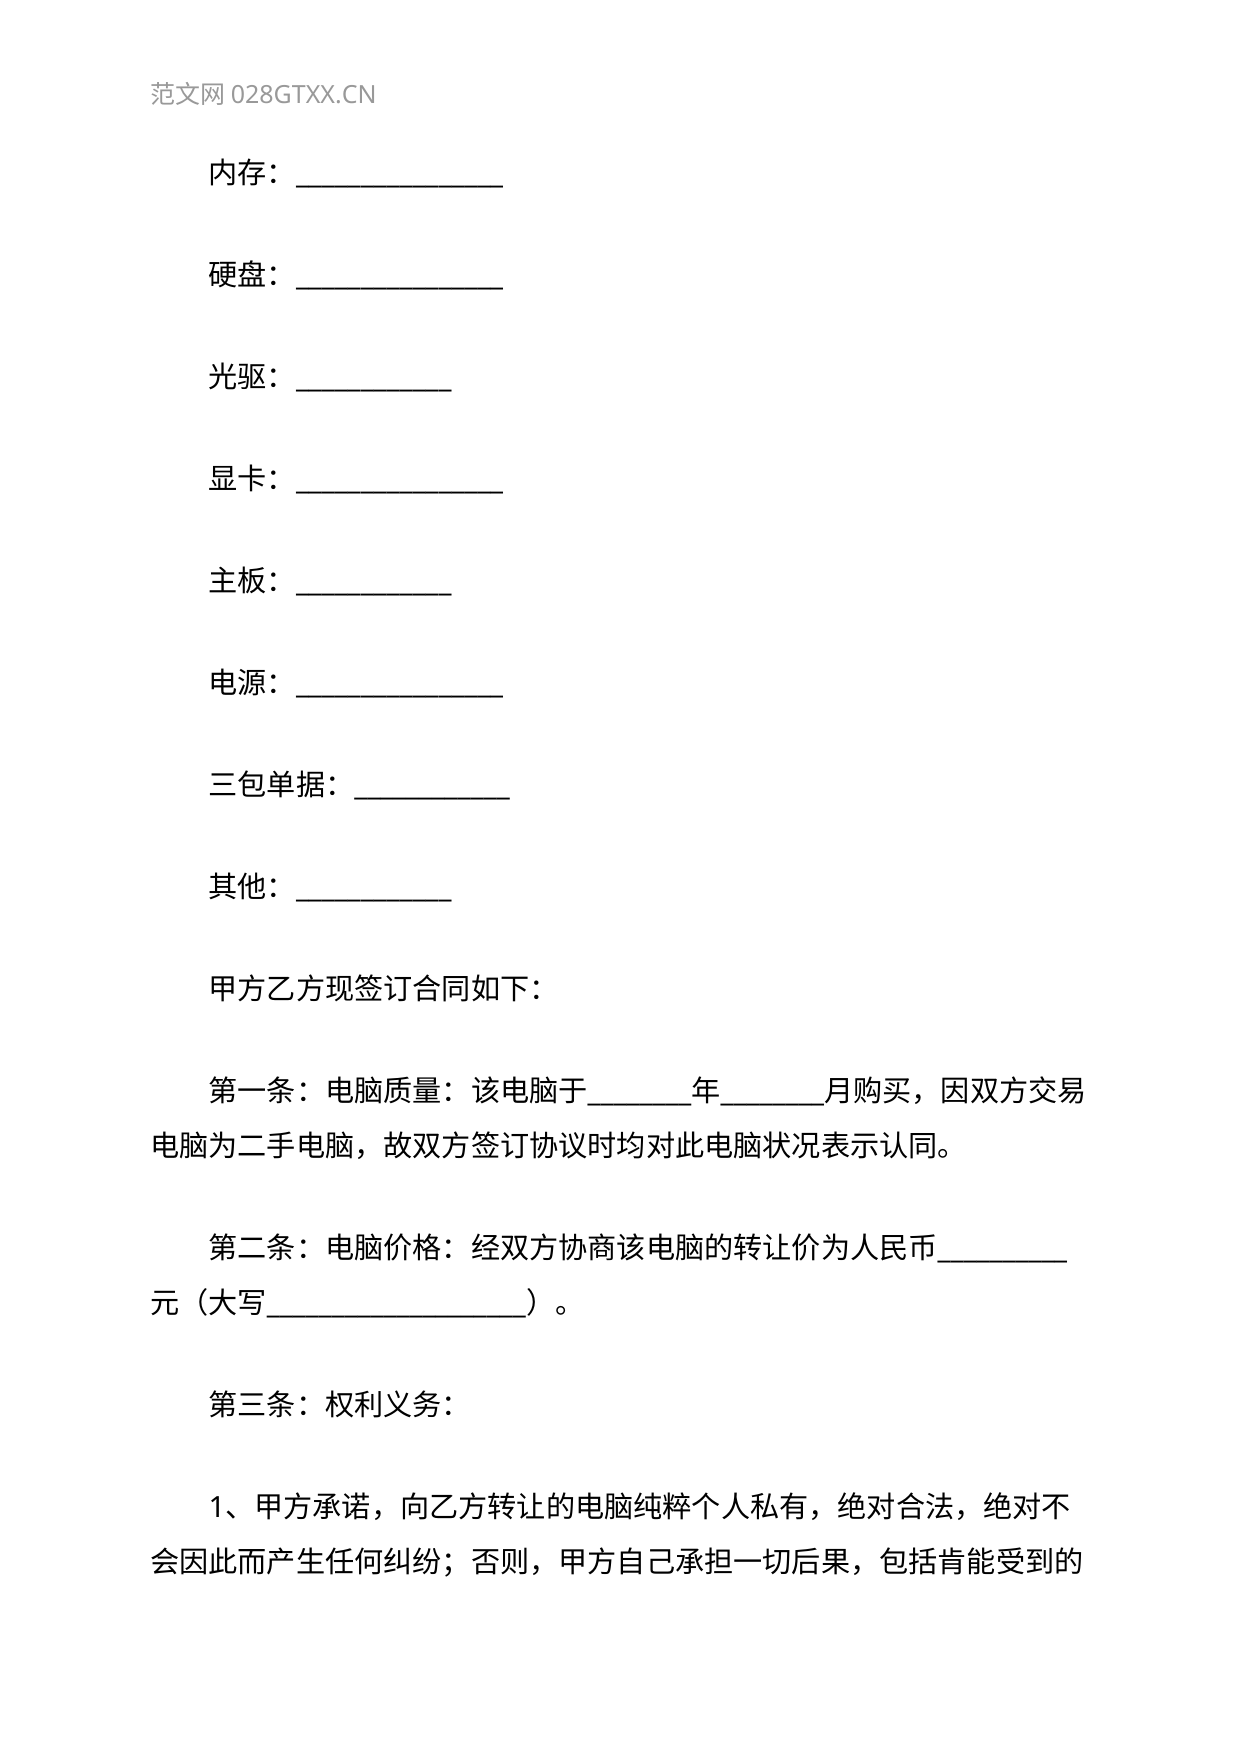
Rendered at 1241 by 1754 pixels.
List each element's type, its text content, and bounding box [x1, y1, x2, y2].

text 其他：____________ [150, 864, 1090, 906]
text 光驱：____________ [150, 354, 1090, 396]
text 硬盘：________________ [150, 252, 1090, 294]
text 第三条：权利义务： [150, 1381, 1090, 1424]
text 第一条：电脑质量：该电脑于________年________月购买，因双方交易电脑为二手电脑，故双方签订协议时均对此电脑状况表示认同。 [150, 1068, 1090, 1165]
text 三包单据：____________ [150, 762, 1090, 804]
text 甲方乙方现签订合同如下： [150, 966, 1090, 1008]
text 显卡：________________ [150, 456, 1090, 498]
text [150, 1483, 1090, 1580]
text 电源：________________ [150, 660, 1090, 702]
text 第二条：电脑价格：经双方协商该电脑的转让价为人民币__________元（大写____________________）。 [150, 1224, 1090, 1322]
text 主板：____________ [150, 558, 1090, 600]
text 内存：________________ [150, 150, 1090, 192]
